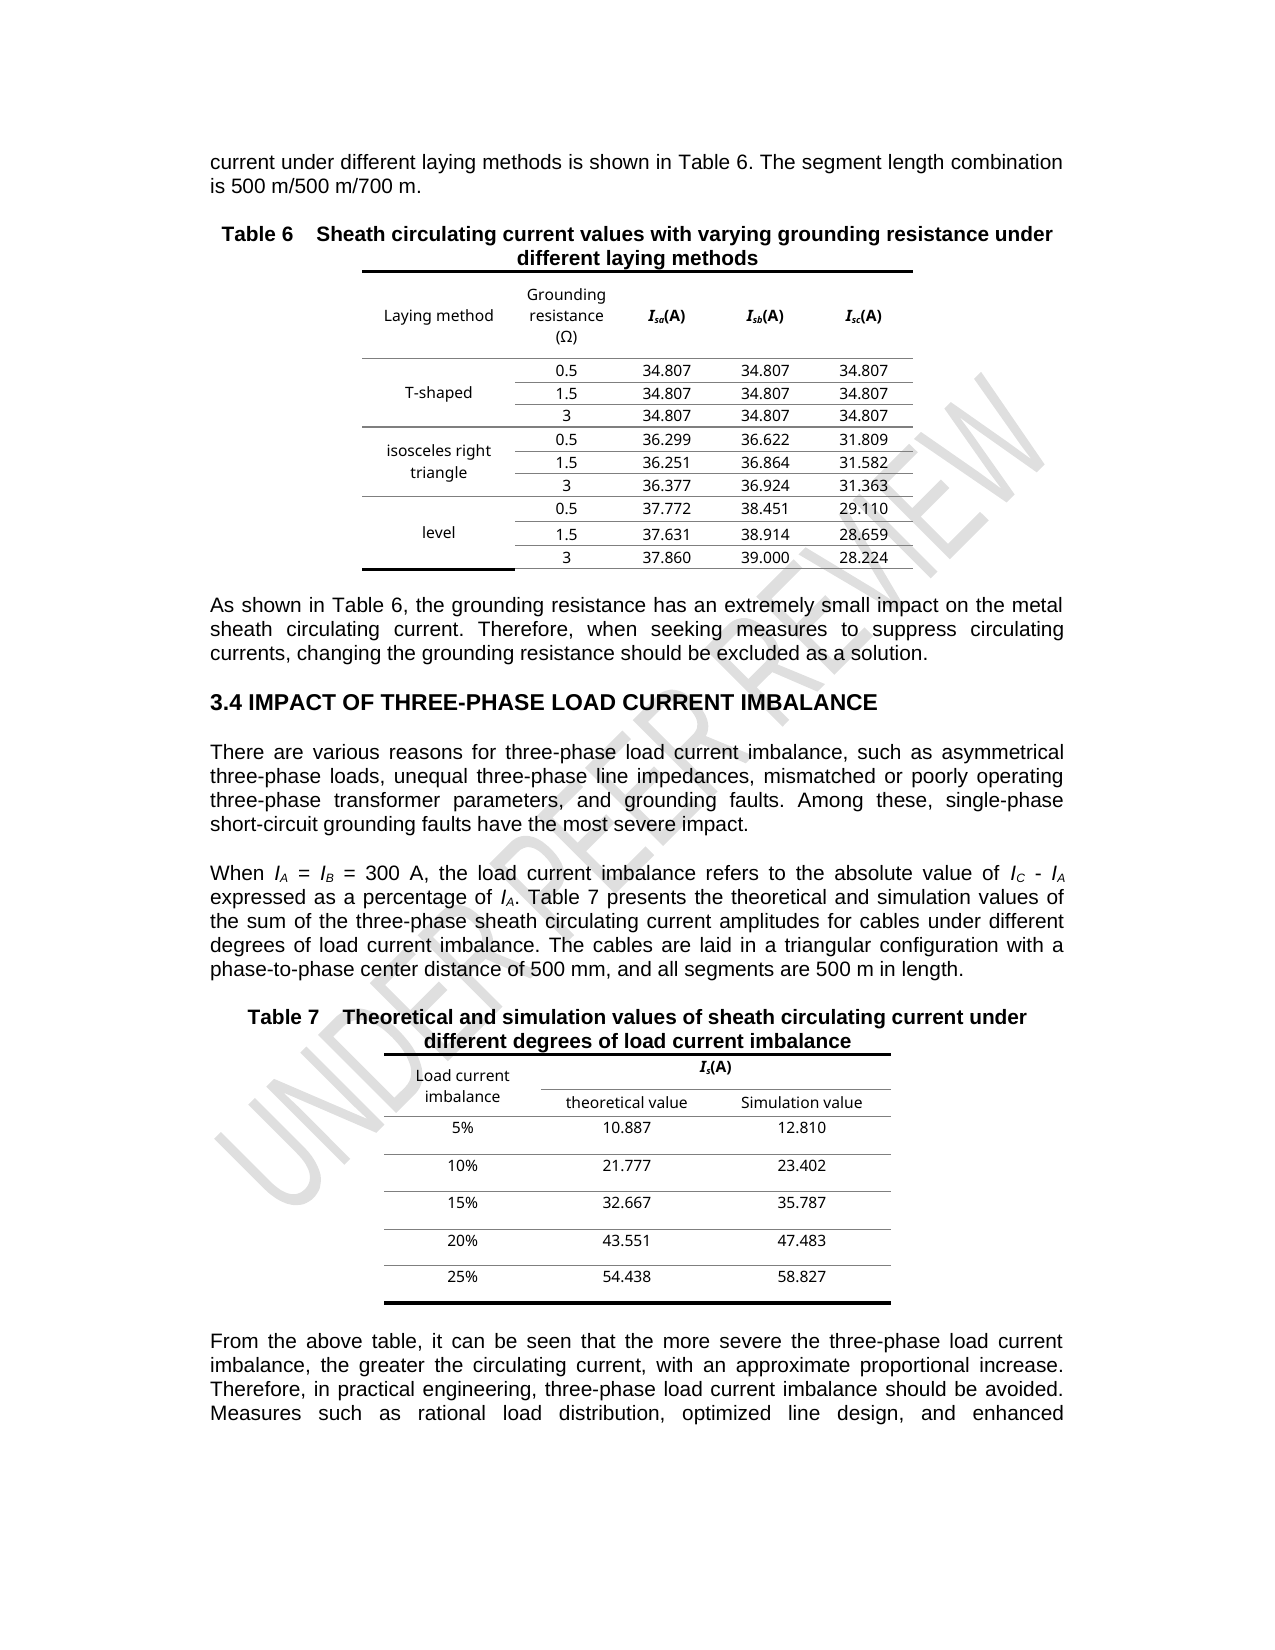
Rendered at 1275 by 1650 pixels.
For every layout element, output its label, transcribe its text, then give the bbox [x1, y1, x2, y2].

table_cell 34.807 [618, 383, 716, 404]
text There are various reasons for three-phase load current imbalance, such as asymmetrical three-phase loads, unequal three-phase line impedances, mismatched or poorly operating three-phase transformer parameters, and grounding faults. Among these, single-phase short-circuit grounding faults have the most severe impact. [210, 740, 1065, 836]
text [210, 1328, 1065, 1424]
table_cell 34.807 [814, 405, 913, 426]
table_cell 10% [384, 1155, 541, 1191]
table_header Isb(A) [716, 273, 814, 357]
table_cell 23.402 [713, 1155, 891, 1191]
text As shown in Table 6, the grounding resistance has an extremely small impact on the metal sheath circulating current. Therefore, when seeking measures to suppress circulating currents, changing the grounding resistance should be excluded as a solution. [210, 593, 1065, 664]
table_cell 37.860 [618, 546, 716, 568]
table_cell isosceles right triangle [362, 428, 515, 496]
table_cell 39.000 [716, 546, 814, 568]
table_header Load current imbalance [384, 1056, 541, 1116]
table_cell 3 [515, 546, 617, 568]
table_cell T-shaped [362, 359, 515, 426]
table_cell 37.772 [618, 497, 716, 521]
table_cell 10.887 [541, 1117, 713, 1154]
table_cell theoretical value [541, 1090, 713, 1116]
text Table 6 Sheath circulating current values with varying grounding resistance under different laying methods [210, 222, 1065, 270]
table_cell 54.438 [541, 1266, 713, 1301]
table_cell 34.807 [716, 359, 814, 382]
table_cell 36.864 [716, 452, 814, 473]
table_cell 28.659 [814, 522, 913, 545]
table_cell 28.224 [814, 546, 913, 568]
table_cell 58.827 [713, 1266, 891, 1301]
table_header Is(A) [541, 1056, 891, 1089]
table_cell 38.914 [716, 522, 814, 545]
table_header Grounding resistance (Ω) [515, 273, 617, 357]
table_cell 34.807 [618, 359, 716, 382]
table_cell 36.924 [716, 474, 814, 496]
table_cell 1.5 [515, 383, 617, 404]
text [210, 150, 1065, 198]
table_cell 36.251 [618, 452, 716, 473]
table_cell 3 [515, 474, 617, 496]
text When IA = IB = 300 A, the load current imbalance refers to the absolute value of IC - IA expressed as a percentage of IA. Table 7 presents the theoretical and simulation values of the sum of the three-phase sheath circulating current amplitudes for cables under different degrees of load current imbalance. The cables are laid in a triangular configuration with a phase-to-phase center distance of 500 mm, and all segments are 500 m in length. [210, 861, 1065, 981]
table_cell 47.483 [713, 1230, 891, 1265]
table_cell 15% [384, 1192, 541, 1228]
table_cell 31.363 [814, 474, 913, 496]
table_cell 43.551 [541, 1230, 713, 1265]
table_cell 32.667 [541, 1192, 713, 1228]
table_cell level [362, 497, 515, 568]
table_cell 37.631 [618, 522, 716, 545]
table_cell 34.807 [716, 383, 814, 404]
text 3.4 Impact of Three-Phase Load Current Imbalance [210, 688, 1065, 715]
table_cell 31.809 [814, 428, 913, 451]
table_cell 36.622 [716, 428, 814, 451]
table_cell 21.777 [541, 1155, 713, 1191]
table_cell 12.810 [713, 1117, 891, 1154]
table_cell Simulation value [713, 1090, 891, 1116]
table_cell 31.582 [814, 452, 913, 473]
table_cell 34.807 [716, 405, 814, 426]
table_cell 20% [384, 1230, 541, 1265]
text Table 7 Theoretical and simulation values of sheath circulating current under different degrees of load current imbalance [210, 1004, 1065, 1052]
table_cell 34.807 [814, 359, 913, 382]
table_header Isa(A) [618, 273, 716, 357]
table_cell 5% [384, 1117, 541, 1154]
table_cell 38.451 [716, 497, 814, 521]
table_header Isc(A) [814, 273, 913, 357]
table_cell 1.5 [515, 522, 617, 545]
table_cell 29.110 [814, 497, 913, 521]
table_cell 35.787 [713, 1192, 891, 1228]
table_cell 1.5 [515, 452, 617, 473]
table_cell 0.5 [515, 359, 617, 382]
table_header Laying method [362, 273, 515, 357]
table_cell 3 [515, 405, 617, 426]
table_cell 0.5 [515, 428, 617, 451]
table_cell 25% [384, 1266, 541, 1301]
table_cell 34.807 [814, 383, 913, 404]
table_cell 34.807 [618, 405, 716, 426]
table_cell 36.377 [618, 474, 716, 496]
table_cell 36.299 [618, 428, 716, 451]
table_cell 0.5 [515, 497, 617, 521]
